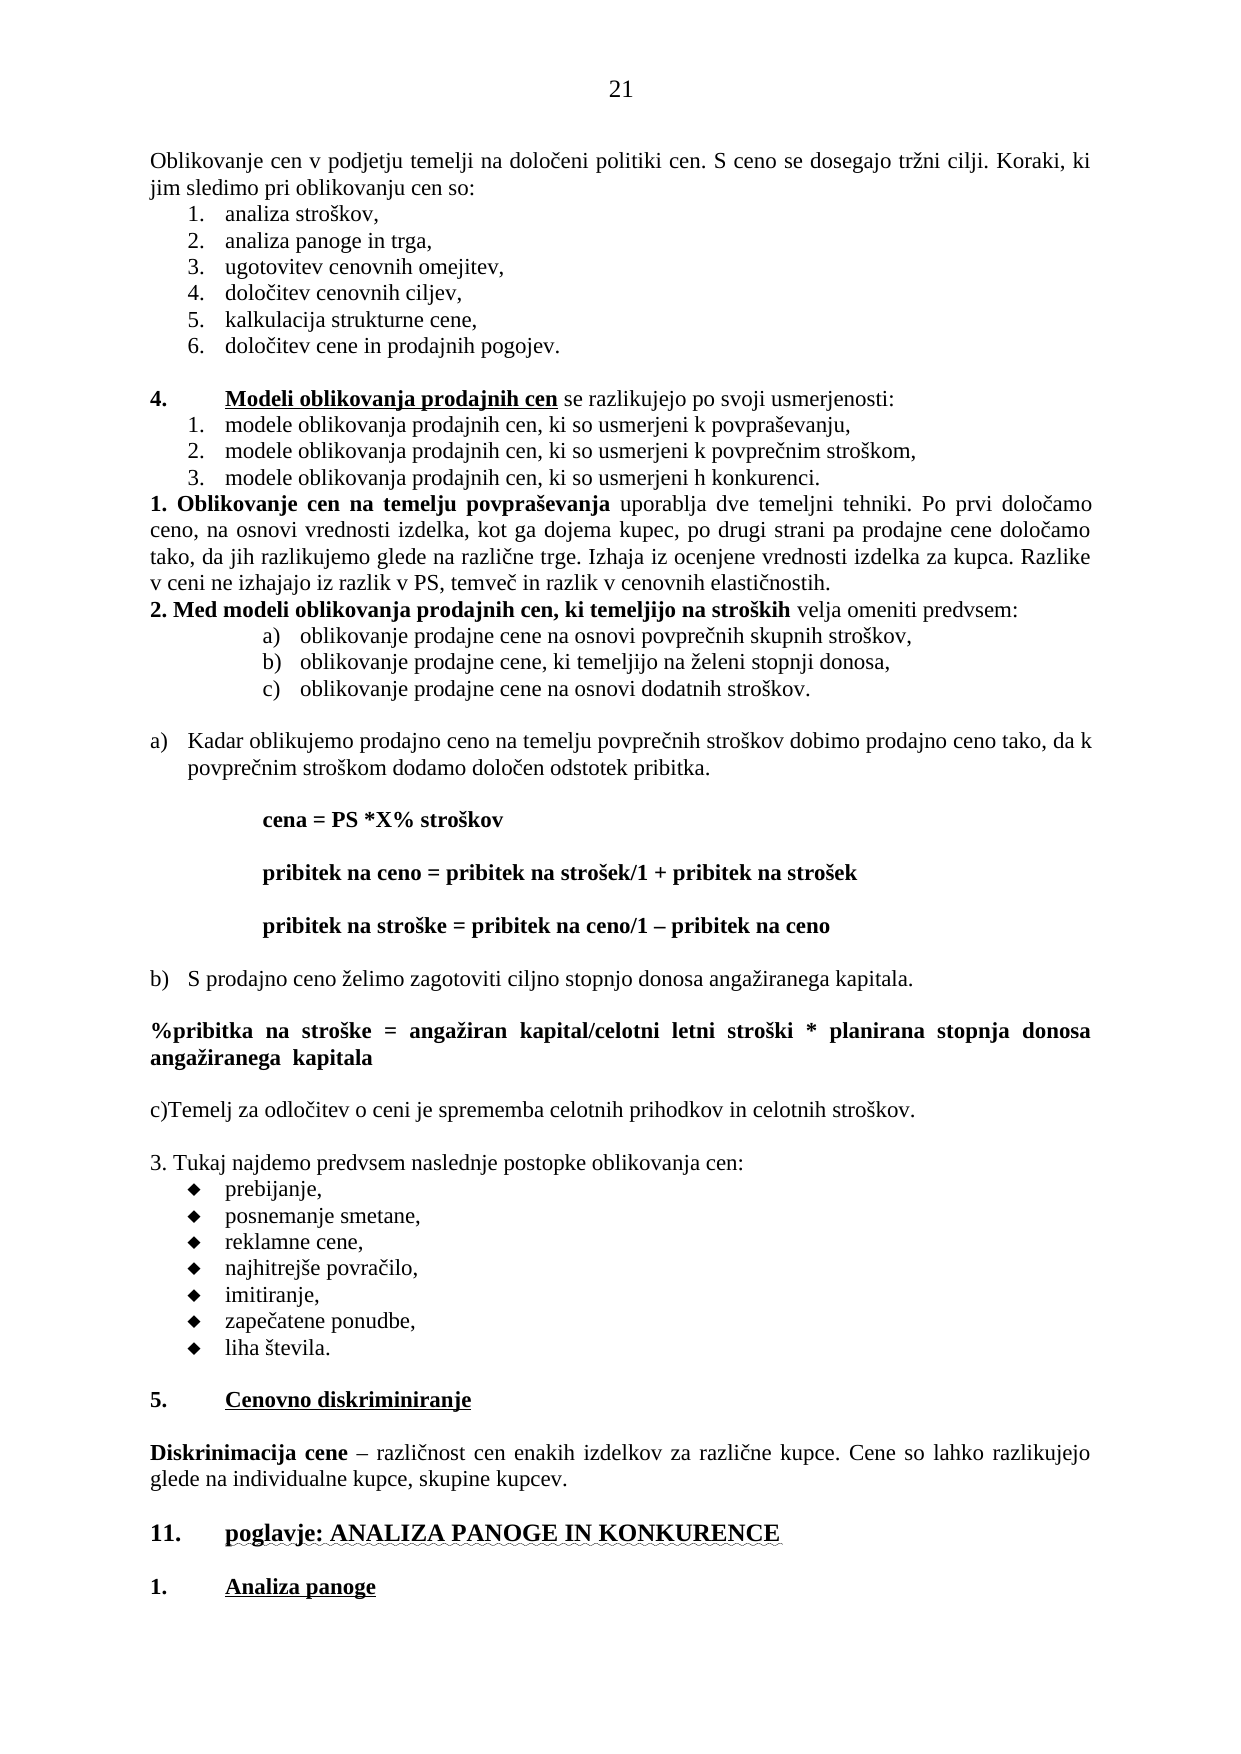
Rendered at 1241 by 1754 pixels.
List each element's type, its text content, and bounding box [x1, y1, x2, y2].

list liha števila. [187, 1333, 1093, 1360]
list modele oblikovanja prodajnih cen, ki so usmerjeni k povprečnim stroškom, [187, 437, 1093, 464]
list najhitrejše povračilo, [187, 1254, 1093, 1281]
list zapečatene ponudbe, [187, 1307, 1093, 1333]
list Modeli oblikovanja prodajnih cen se razlikujejo po svoji usmerjenosti: [150, 385, 1093, 411]
list modele oblikovanja prodajnih cen, ki so usmerjeni h konkurenci. [187, 464, 1093, 490]
list Cenovno diskriminiranje [150, 1386, 1093, 1413]
list oblikovanje prodajne cene na osnovi povprečnih skupnih stroškov, [262, 622, 1093, 648]
list Kadar oblikujemo prodajno ceno na temelju povprečnih stroškov dobimo prodajno ceno tako, da k povprečnim stroškom dodamo določen odstotek pribitka. [150, 727, 1093, 780]
text pribitek na stroške = pribitek na ceno/1 – pribitek na ceno [262, 912, 1093, 938]
text %pribitka na stroške = angažiran kapital/celotni letni stroški * planirana stopnja donosa angažiranega kapitala [150, 1017, 1093, 1070]
list posnemanje smetane, [187, 1202, 1093, 1228]
text pribitek na ceno = pribitek na strošek/1 + pribitek na strošek [262, 859, 1093, 886]
list analiza panoge in trga, [187, 227, 1093, 253]
list ugotovitev cenovnih omejitev, [187, 253, 1093, 279]
list poglavje: ANALIZA PANOGE IN KONKURENCE [150, 1518, 1093, 1547]
list kalkulacija strukturne cene, [187, 306, 1093, 332]
list S prodajno ceno želimo zagotoviti ciljno stopnjo donosa angažiranega kapitala. [150, 964, 1093, 991]
list modele oblikovanja prodajnih cen, ki so usmerjeni k povpraševanju, [187, 411, 1093, 437]
text Diskrinimacija cene – različnost cen enakih izdelkov za različne kupce. Cene so lahko razlikujejo glede na individualne kupce, skupine kupcev. [150, 1439, 1093, 1492]
text 2. Med modeli oblikovanja prodajnih cen, ki temeljijo na stroških velja omeniti predvsem: [150, 596, 1093, 622]
text cena = PS *X% stroškov [262, 806, 1093, 833]
list imitiranje, [187, 1281, 1093, 1307]
list oblikovanje prodajne cene na osnovi dodatnih stroškov. [262, 675, 1093, 701]
text 1. Oblikovanje cen na temelju povpraševanja uporablja dve temeljni tehniki. Po prvi določamo ceno, na osnovi vrednosti izdelka, kot ga dojema kupec, po drugi strani pa prodajne cene določamo tako, da jih razlikujemo glede na različne trge. Izhaja iz ocenjene vrednosti izdelka za kupca. Razlike v ceni ne izhajajo iz razlik v PS, temveč in razlik v cenovnih elastičnostih. [150, 490, 1093, 596]
list reklamne cene, [187, 1228, 1093, 1254]
text Oblikovanje cen v podjetju temelji na določeni politiki cen. S ceno se dosegajo tržni cilji. Koraki, ki jim sledimo pri oblikovanju cen so: [150, 148, 1093, 200]
list določitev cenovnih ciljev, [187, 279, 1093, 306]
text 3. Tukaj najdemo predvsem naslednje postopke oblikovanja cen: [150, 1149, 1093, 1175]
list Analiza panoge [150, 1573, 1093, 1599]
list analiza stroškov, [187, 200, 1093, 227]
list oblikovanje prodajne cene, ki temeljijo na želeni stopnji donosa, [262, 648, 1093, 675]
text c)Temelj za odločitev o ceni je sprememba celotnih prihodkov in celotnih stroškov. [150, 1096, 1093, 1123]
list določitev cene in prodajnih pogojev. [187, 332, 1093, 358]
list prebijanje, [187, 1175, 1093, 1202]
